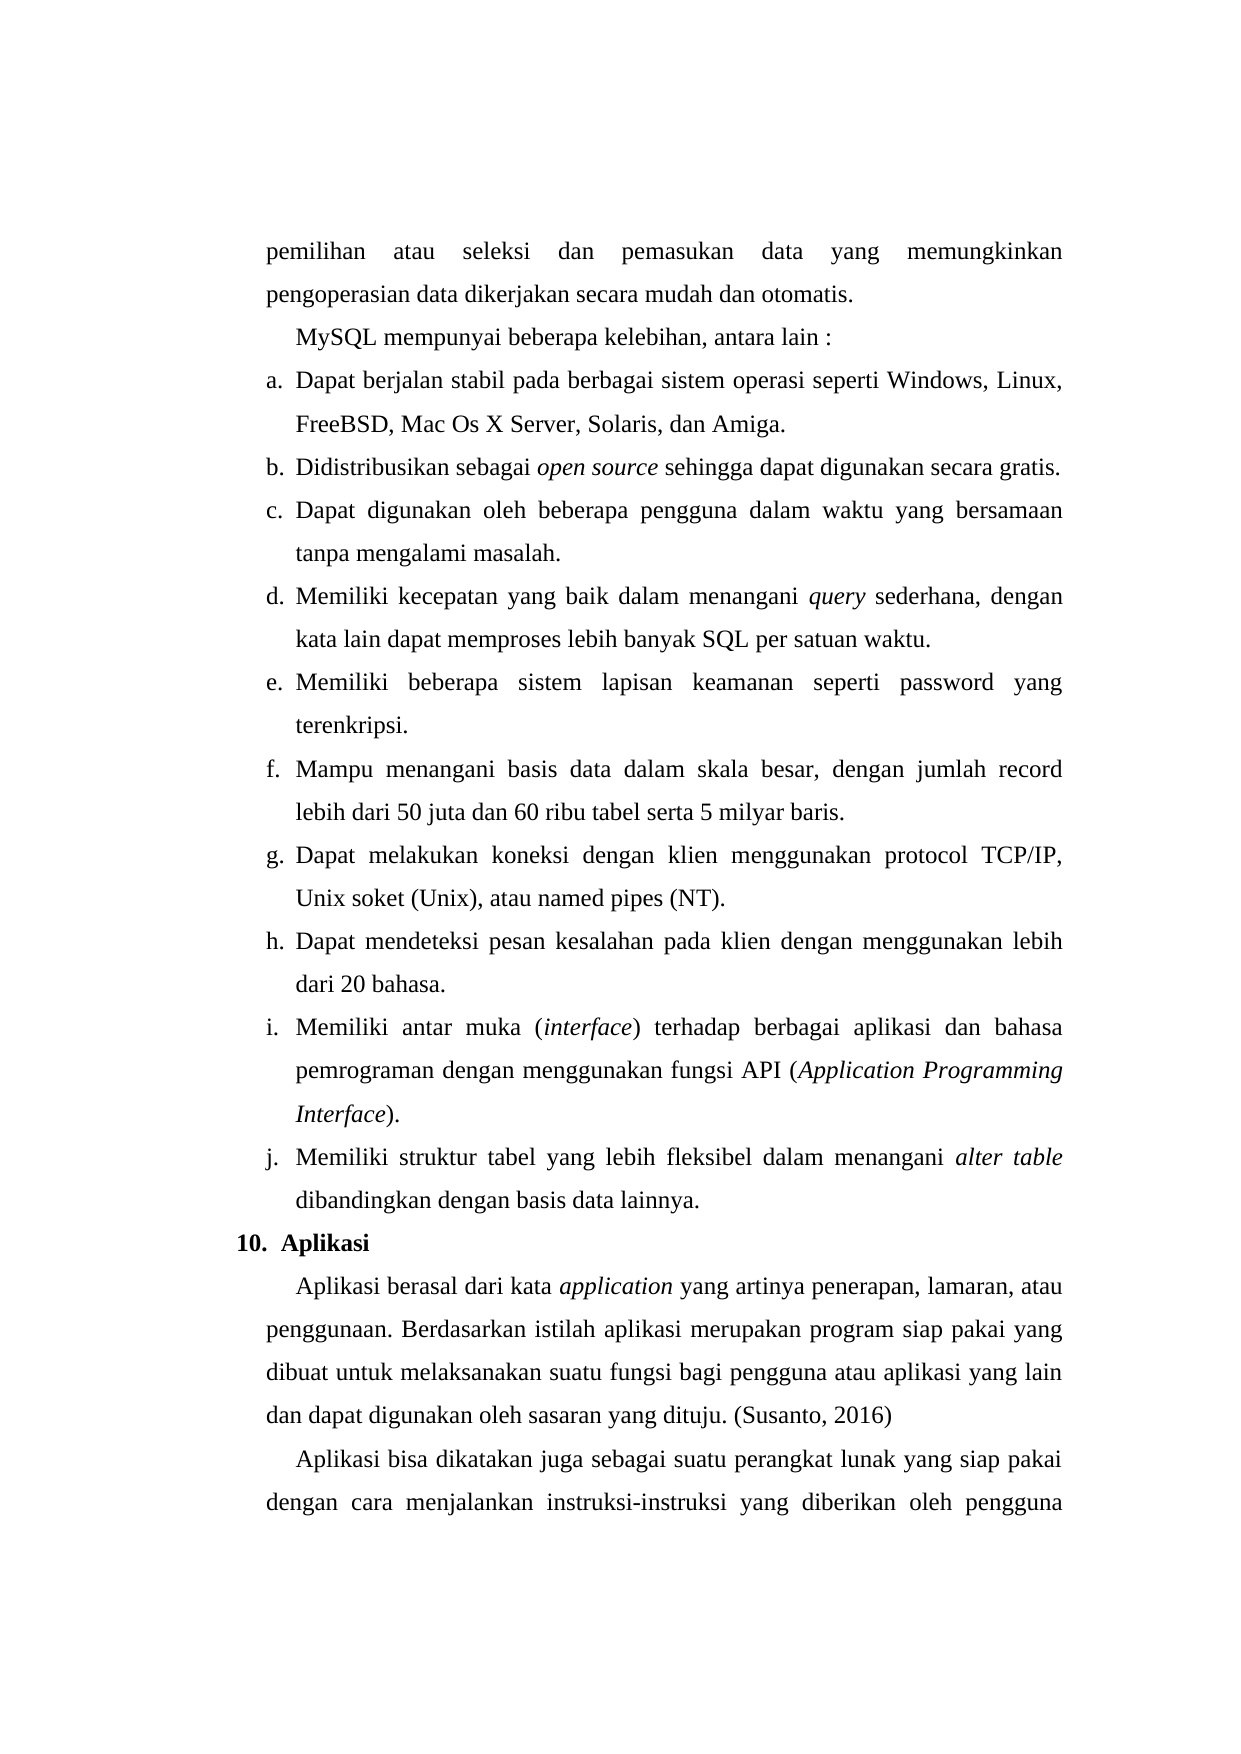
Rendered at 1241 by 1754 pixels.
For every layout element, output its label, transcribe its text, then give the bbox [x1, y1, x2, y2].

list Didistribusikan sebagai open source sehingga dapat digunakan secara gratis. [266, 452, 1063, 481]
list Aplikasi berasal dari kata application yang artinya penerapan, lamaran, atau penggunaan. Berdasarkan istilah aplikasi merupakan program siap pakai yang dibuat untuk melaksanakan suatu fungsi bagi pengguna atau aplikasi yang lain dan dapat digunakan oleh sasaran yang dituju. (Susanto, 2016) [266, 1271, 1063, 1429]
list Memiliki struktur tabel yang lebih fleksibel dalam menangani alter table dibandingkan dengan basis data lainnya. [266, 1142, 1063, 1214]
list Memiliki kecepatan yang baik dalam menangani query sederhana, dengan kata lain dapat memproses lebih banyak SQL per satuan waktu. [266, 581, 1063, 653]
list Dapat melakukan koneksi dengan klien menggunakan protocol TCP/IP, Unix soket (Unix), atau named pipes (NT). [266, 840, 1063, 912]
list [266, 1444, 1063, 1516]
list Memiliki beberapa sistem lapisan keamanan seperti password yang terenkripsi. [266, 667, 1063, 739]
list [266, 236, 1063, 308]
list Dapat mendeteksi pesan kesalahan pada klien dengan menggunakan lebih dari 20 bahasa. [266, 926, 1063, 998]
list Mampu menangani basis data dalam skala besar, dengan jumlah record lebih dari 50 juta dan 60 ribu tabel serta 5 milyar baris. [266, 754, 1063, 826]
list Aplikasi [236, 1228, 1063, 1257]
list MySQL mempunyai beberapa kelebihan, antara lain : [266, 322, 1063, 351]
list Dapat berjalan stabil pada berbagai sistem operasi seperti Windows, Linux, FreeBSD, Mac Os X Server, Solaris, dan Amiga. [266, 366, 1063, 437]
list Dapat digunakan oleh beberapa pengguna dalam waktu yang bersamaan tanpa mengalami masalah. [266, 495, 1063, 567]
list Memiliki antar muka (interface) terhadap berbagai aplikasi dan bahasa pemrograman dengan menggunakan fungsi API (Application Programming Interface). [266, 1012, 1063, 1127]
